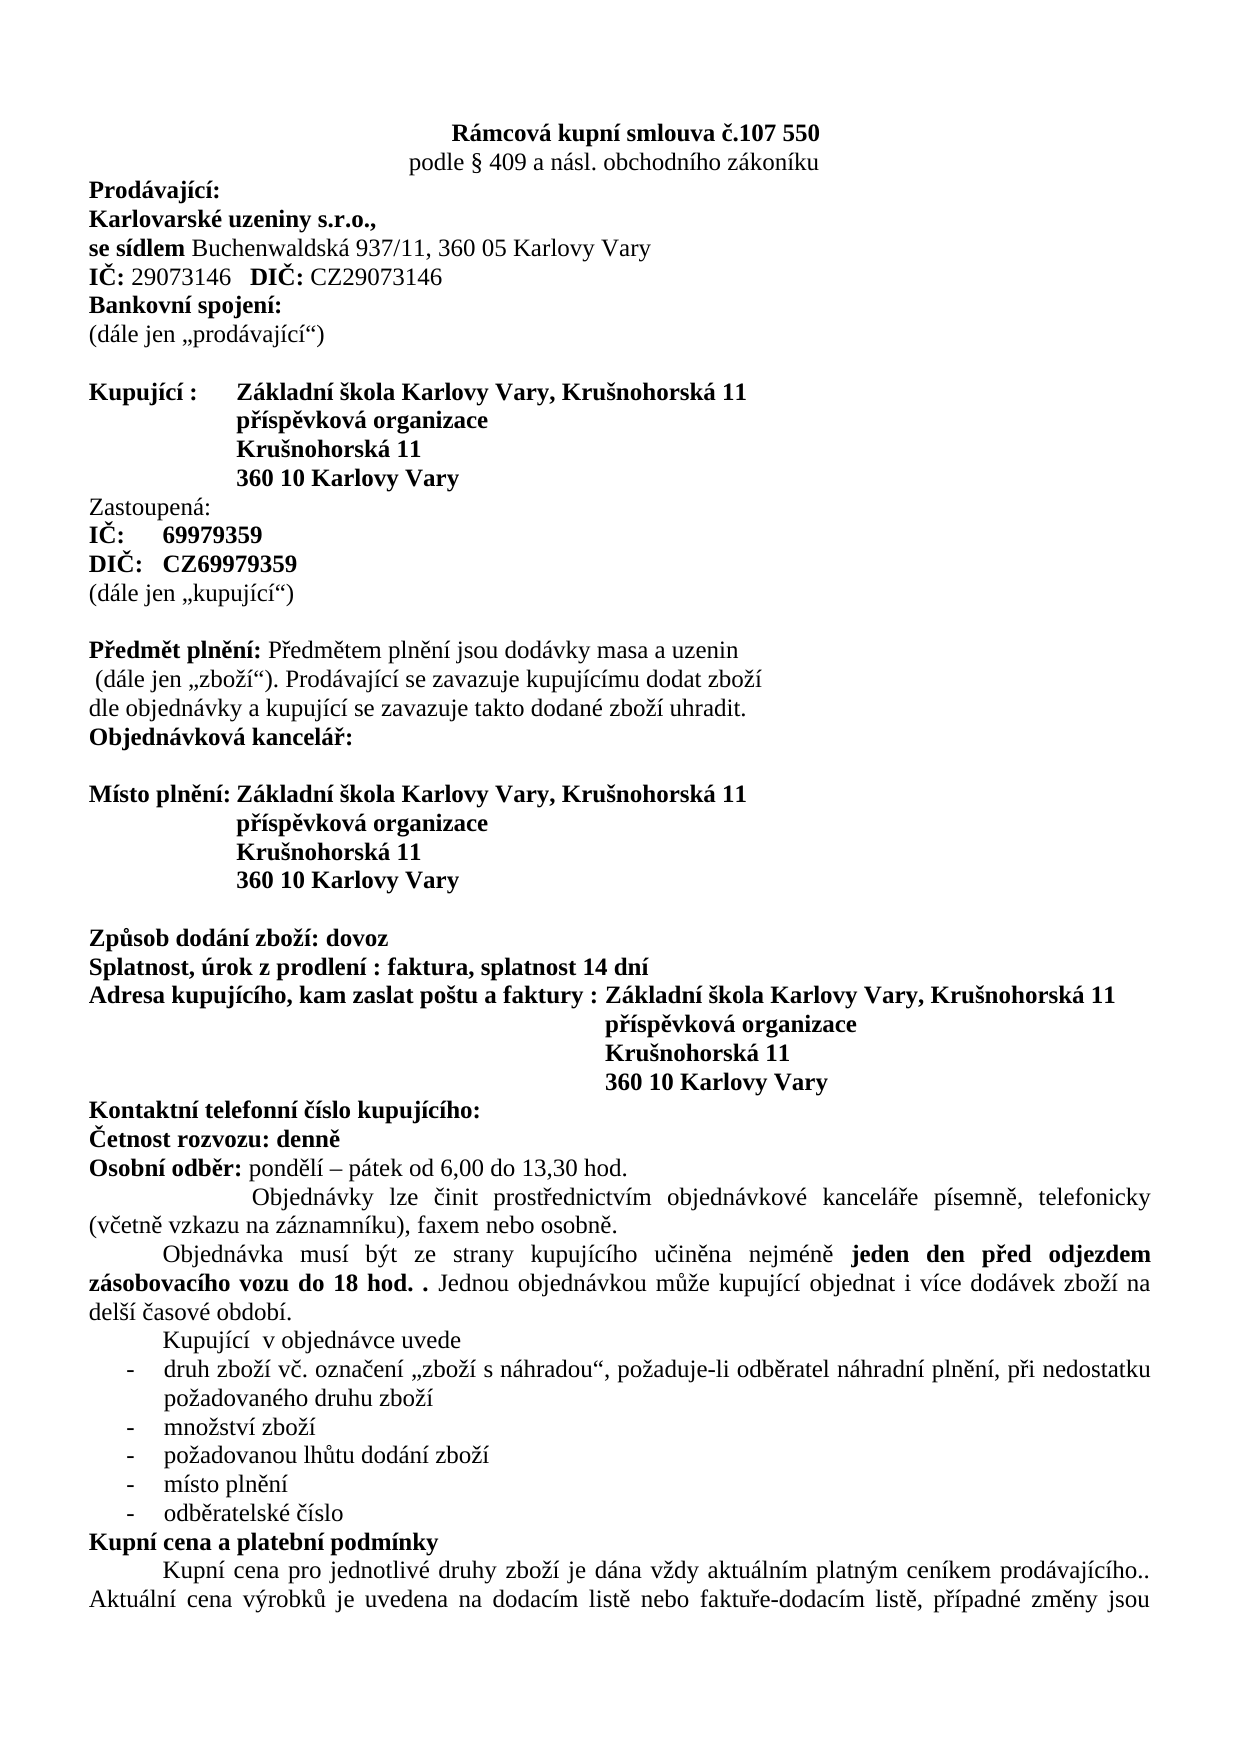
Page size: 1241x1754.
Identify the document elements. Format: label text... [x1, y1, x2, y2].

text Objednávky lze činit prostřednictvím objednávkové kanceláře písemně, telefonicky (včetně vzkazu na záznamníku), faxem nebo osobně. [89, 1182, 1152, 1239]
text IČ: 69979359 [89, 521, 1152, 549]
text 360 10 Karlovy Vary [89, 866, 1152, 894]
text Kupní cena a platební podmínky [89, 1527, 1152, 1556]
text (dále jen „prodávající“) [89, 319, 1152, 348]
list odběratelské číslo [126, 1498, 1152, 1527]
text Krušnohorská 11 [89, 1038, 1152, 1067]
text Splatnost, úrok z prodlení : faktura, splatnost 14 dní [89, 952, 1152, 981]
text Bankovní spojení: [89, 291, 1152, 319]
text příspěvková organizace [89, 808, 1152, 837]
text se sídlem Buchenwaldská 937/11, 360 05 Karlovy Vary [89, 233, 1152, 262]
list požadovanou lhůtu dodání zboží [126, 1441, 1152, 1469]
text (dále jen „zboží“). Prodávající se zavazuje kupujícímu dodat zboží [89, 664, 1152, 693]
text Objednávková kancelář: [89, 722, 1152, 751]
text podle § násl. obchodního zákoníku [89, 147, 1152, 176]
text Způsob dodání zboží: dovoz [89, 923, 1152, 952]
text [89, 1556, 1152, 1613]
text Místo plnění: Základní škola Karlovy Vary, Krušnohorská 11 [89, 779, 1152, 808]
text DIČ: CZ69979359 [89, 549, 1152, 578]
text Prodávající: [89, 176, 1152, 204]
text Karlovarské uzeniny s.r.o., [89, 204, 1152, 233]
text IČ: 29073146 DIČ: CZ29073146 [89, 262, 1152, 291]
text Kupující : Základní škola Karlovy Vary, Krušnohorská 11 [89, 377, 1152, 406]
list druh zboží vč. označení „zboží s náhradou“, požaduje-li odběratel náhradní plnění, při nedostatku požadovaného druhu zboží [126, 1354, 1152, 1412]
text Krušnohorská 11 [89, 434, 1152, 463]
text příspěvková organizace [89, 1009, 1152, 1038]
list množství zboží [126, 1412, 1152, 1441]
text Zastoupená: [89, 492, 1152, 521]
text Rámcová kupní smlouva č.107 550 [89, 118, 1152, 147]
text Osobní odběr: pondělí – pátek od 6,00 do 13,30 hod. [89, 1153, 1152, 1182]
text Objednávka musí být ze strany kupujícího učiněna nejméně jeden den před odjezdem zásobovacího vozu do 18 hod. . Jednou objednávkou může kupující objednat i více dodávek zboží na delší časové období. [89, 1239, 1152, 1326]
text Četnost rozvozu: denně [89, 1124, 1152, 1153]
text 360 10 Karlovy Vary [89, 1067, 1152, 1096]
text Kontaktní telefonní číslo kupujícího: [89, 1096, 1152, 1124]
text Krušnohorská 11 [89, 837, 1152, 866]
text Kupující v objednávce uvede [89, 1326, 1152, 1354]
text Adresa kupujícího, kam zaslat poštu a faktury : Základní škola Karlovy Vary, Krušnohorská 11 [89, 981, 1152, 1009]
text 360 10 Karlovy Vary [89, 463, 1152, 492]
text příspěvková organizace [89, 406, 1152, 434]
text (dále jen „kupující“) [89, 578, 1152, 607]
text dle objednávky a kupující se zavazuje takto dodané zboží uhradit. [89, 693, 1152, 722]
list místo plnění [126, 1469, 1152, 1498]
text Předmět plnění: Předmětem plnění jsou dodávky masa a uzenin [89, 636, 1152, 664]
